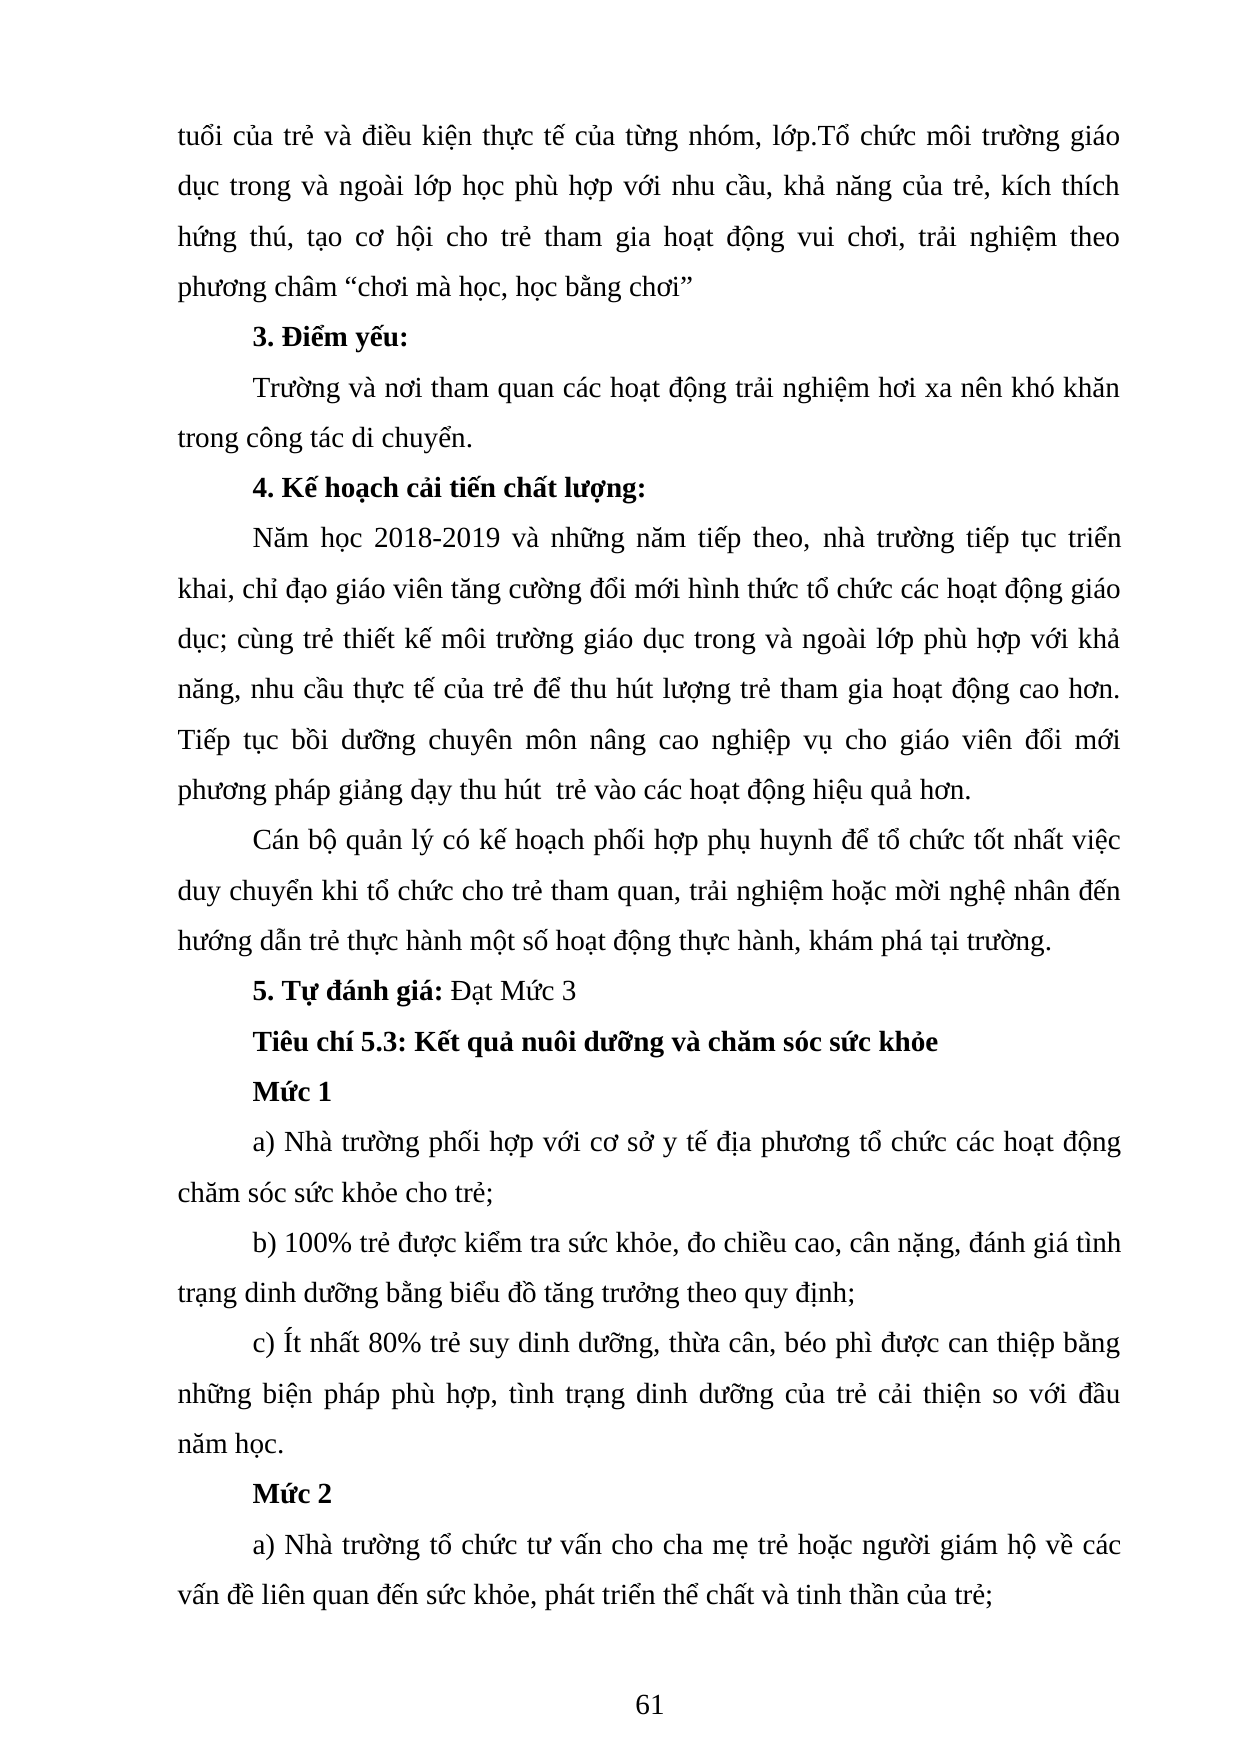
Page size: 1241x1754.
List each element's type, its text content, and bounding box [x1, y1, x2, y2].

text c) Ít nhất 80% trẻ suy dinh dưỡng, thừa cân, béo phì được can thiệp bằng những biện pháp phù hợp, tình trạng dinh dưỡng của trẻ cải thiện so với đầu năm học. [177, 1326, 1122, 1460]
text a) Nhà trường tổ chức tư vấn cho cha mẹ trẻ hoặc người giám hộ về các vấn đề liên quan đến sức khỏe, phát triển thể chất và tinh thần của trẻ; [177, 1527, 1122, 1611]
text Mức 1 [177, 1074, 1122, 1108]
text Trường và nơi tham quan các hoạt động trải nghiệm hơi xa nên khó khăn trong công tác di chuyển. [177, 370, 1122, 453]
text Cán bộ quản lý có kế hoạch phối hợp phụ huynh để tổ chức tốt nhất việc duy chuyển khi tổ chức cho trẻ tham quan, trải nghiệm hoặc mời nghệ nhân đến hướng dẫn trẻ thực hành một số hoạt động thực hành, khám phá tại trường. [177, 822, 1122, 957]
text Năm học 2018-2019 và những năm tiếp theo, nhà trường tiếp tục triển khai, chỉ đạo giáo viên tăng cường đổi mới hình thức tổ chức các hoạt động giáo dục; cùng trẻ thiết kế môi trường giáo dục trong và ngoài lớp phù hợp với khả năng, nhu cầu thực tế của trẻ để thu hút lượng trẻ tham gia hoạt động cao hơn. Tiếp tục bồi dưỡng chuyên môn nâng cao nghiệp vụ cho giáo viên đổi mới phương pháp giảng dạy thu hút trẻ vào các hoạt động hiệu quả hơn. [177, 521, 1122, 806]
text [177, 118, 1122, 303]
text 3. Điểm yếu: [177, 319, 1122, 353]
text b) 100% trẻ được kiểm tra sức khỏe, đo chiều cao, cân nặng, đánh giá tình trạng dinh dưỡng bằng biểu đồ tăng trưởng theo quy định; [177, 1225, 1122, 1309]
text Mức 2 [177, 1477, 1122, 1510]
text 4. Kế hoạch cải tiến chất lượng: [177, 470, 1122, 504]
text Tiêu chí 5.3: Kết quả nuôi dưỡng và chăm sóc sức khỏe [177, 1024, 1122, 1057]
text 5. Tự đánh giá: Đạt Mức 3 [177, 973, 1122, 1007]
text a) Nhà trường phối hợp với cơ sở y tế địa phương tổ chức các hoạt động chăm sóc sức khỏe cho trẻ; [177, 1124, 1122, 1208]
